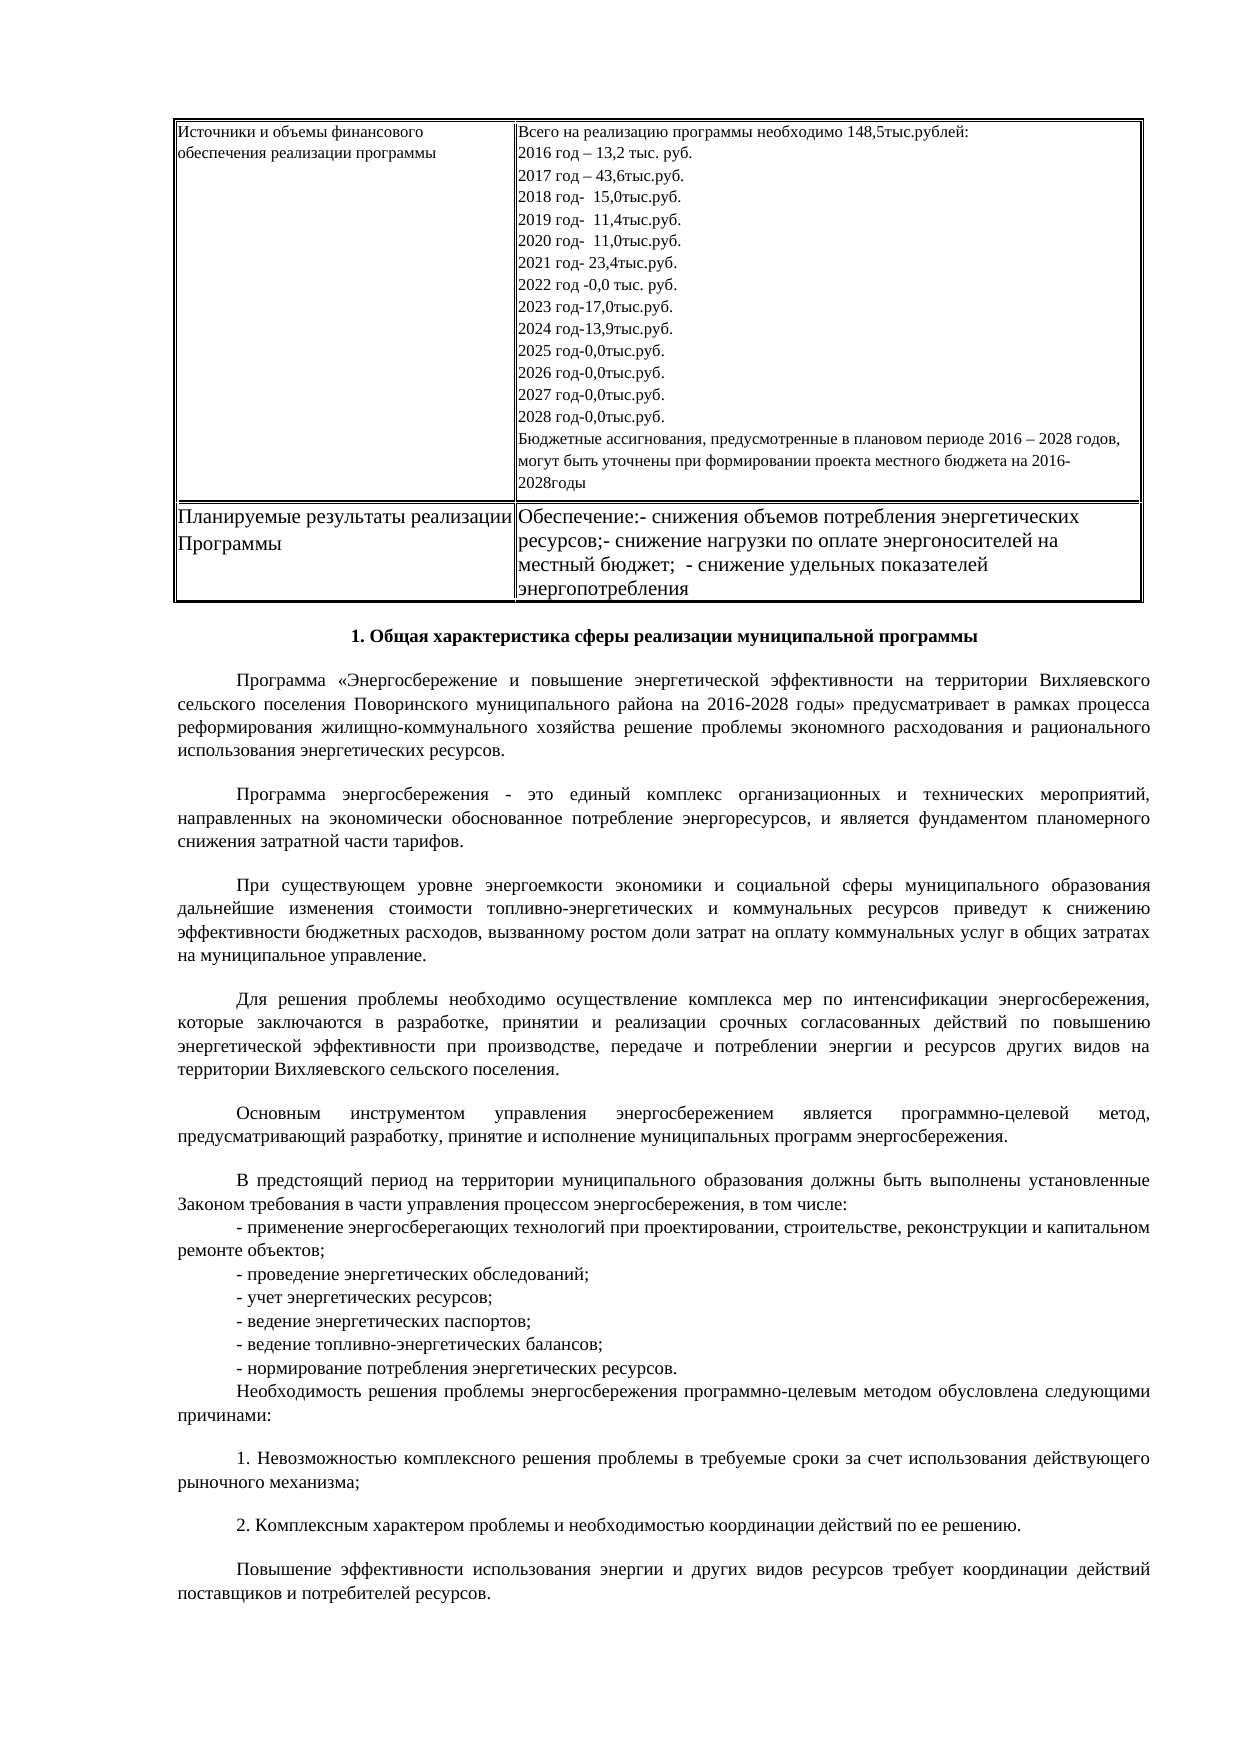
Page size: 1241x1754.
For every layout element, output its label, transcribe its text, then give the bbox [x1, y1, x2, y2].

table_cell Источники и объемы финансового обеспечения реализации программы [177, 122, 516, 500]
text При существующем уровне энергоемкости экономики и социальной сферы муниципального образования дальнейшие изменения стоимости топливно-энергетических и коммунальных ресурсов приведут к снижению эффективности бюджетных расходов, вызванному ростом доли затрат на оплату коммунальных услуг в общих затратах на муниципальное управление. [177, 872, 1152, 966]
text 1. Невозможностью комплексного решения проблемы в требуемые сроки за счет использования действующего рыночного механизма; [177, 1445, 1152, 1492]
text 1. Общая характеристика сферы реализации муниципальной программы [177, 623, 1152, 647]
text Повышение эффективности использования энергии и других видов ресурсов требует координации действий поставщиков и потребителей ресурсов. [177, 1556, 1152, 1603]
text - ведение топливно-энергетических балансов; [177, 1331, 1152, 1355]
table_cell Планируемые результаты реализации Программы [177, 500, 516, 600]
text 2. Комплексным характером проблемы и необходимостью координации действий по ее решению. [177, 1512, 1152, 1536]
text - нормирование потребления энергетических ресурсов. [177, 1355, 1152, 1378]
text - ведение энергетических паспортов; [177, 1308, 1152, 1331]
text - проведение энергетических обследований; [177, 1261, 1152, 1284]
text - учет энергетических ресурсов; [177, 1284, 1152, 1308]
table_cell Всего на реализацию программы необходимо 148,5тыс.рублей: 2016 год – 13,2 тыс. руб. 2017 год – 43,6тыс.руб. 2018 год- 15,0тыс.руб. 2019 год- 11,4тыс.руб. 2020 год- 11,0тыс.руб. 2021 год- 23,4тыс.руб. 2022 год -0,0 тыс. руб. 2023 год-17,0тыс.руб. 2024 год-13,9тыс.руб. 2025 год-0,0тыс.руб. 2026 год-0,0тыс.руб. 2027 год-0,0тыс.руб. 2028 год-0,0тыс.руб. Бюджетные ассигнования, предусмотренные в плановом периоде 2016 – 2028 годов, могут быть уточнены при формировании проекта местного бюджета на 2016- 2028годы [516, 122, 1140, 500]
text Необходимость решения проблемы энергосбережения программно-целевым методом обусловлена следующими причинами: [177, 1378, 1152, 1425]
text Основным инструментом управления энергосбережением является программно-целевой метод, предусматривающий разработку, принятие и исполнение муниципальных программ энергосбережения. [177, 1100, 1152, 1147]
table_cell Обеспечение:- снижения объемов потребления энергетических ресурсов;- снижение нагрузки по оплате энергоносителей на местный бюджет; - снижение удельных показателей энергопотребления [516, 500, 1141, 600]
text Программа «Энергосбережение и повышение энергетической эффективности на территории Вихляевского сельского поселения Поворинского муниципального района на 2016-2028 годы» предусматривает в рамках процесса реформирования жилищно-коммунального хозяйства решение проблемы экономного расходования и рационального использования энергетических ресурсов. [177, 667, 1152, 761]
text Для решения проблемы необходимо осуществление комплекса мер по интенсификации энергосбережения, которые заключаются в разработке, принятии и реализации срочных согласованных действий по повышению энергетической эффективности при производстве, передаче и потреблении энергии и ресурсов других видов на территории Вихляевского сельского поселения. [177, 986, 1152, 1080]
text - применение энергосберегающих технологий при проектировании, строительстве, реконструкции и капитальном ремонте объектов; [177, 1214, 1152, 1261]
text Программа энергосбережения - это единый комплекс организационных и технических мероприятий, направленных на экономически обоснованное потребление энергоресурсов, и является фундаментом планомерного снижения затратной части тарифов. [177, 781, 1152, 852]
text В предстоящий период на территории муниципального образования должны быть выполнены установленные Законом требования в части управления процессом энергосбережения, в том числе: [177, 1167, 1152, 1214]
